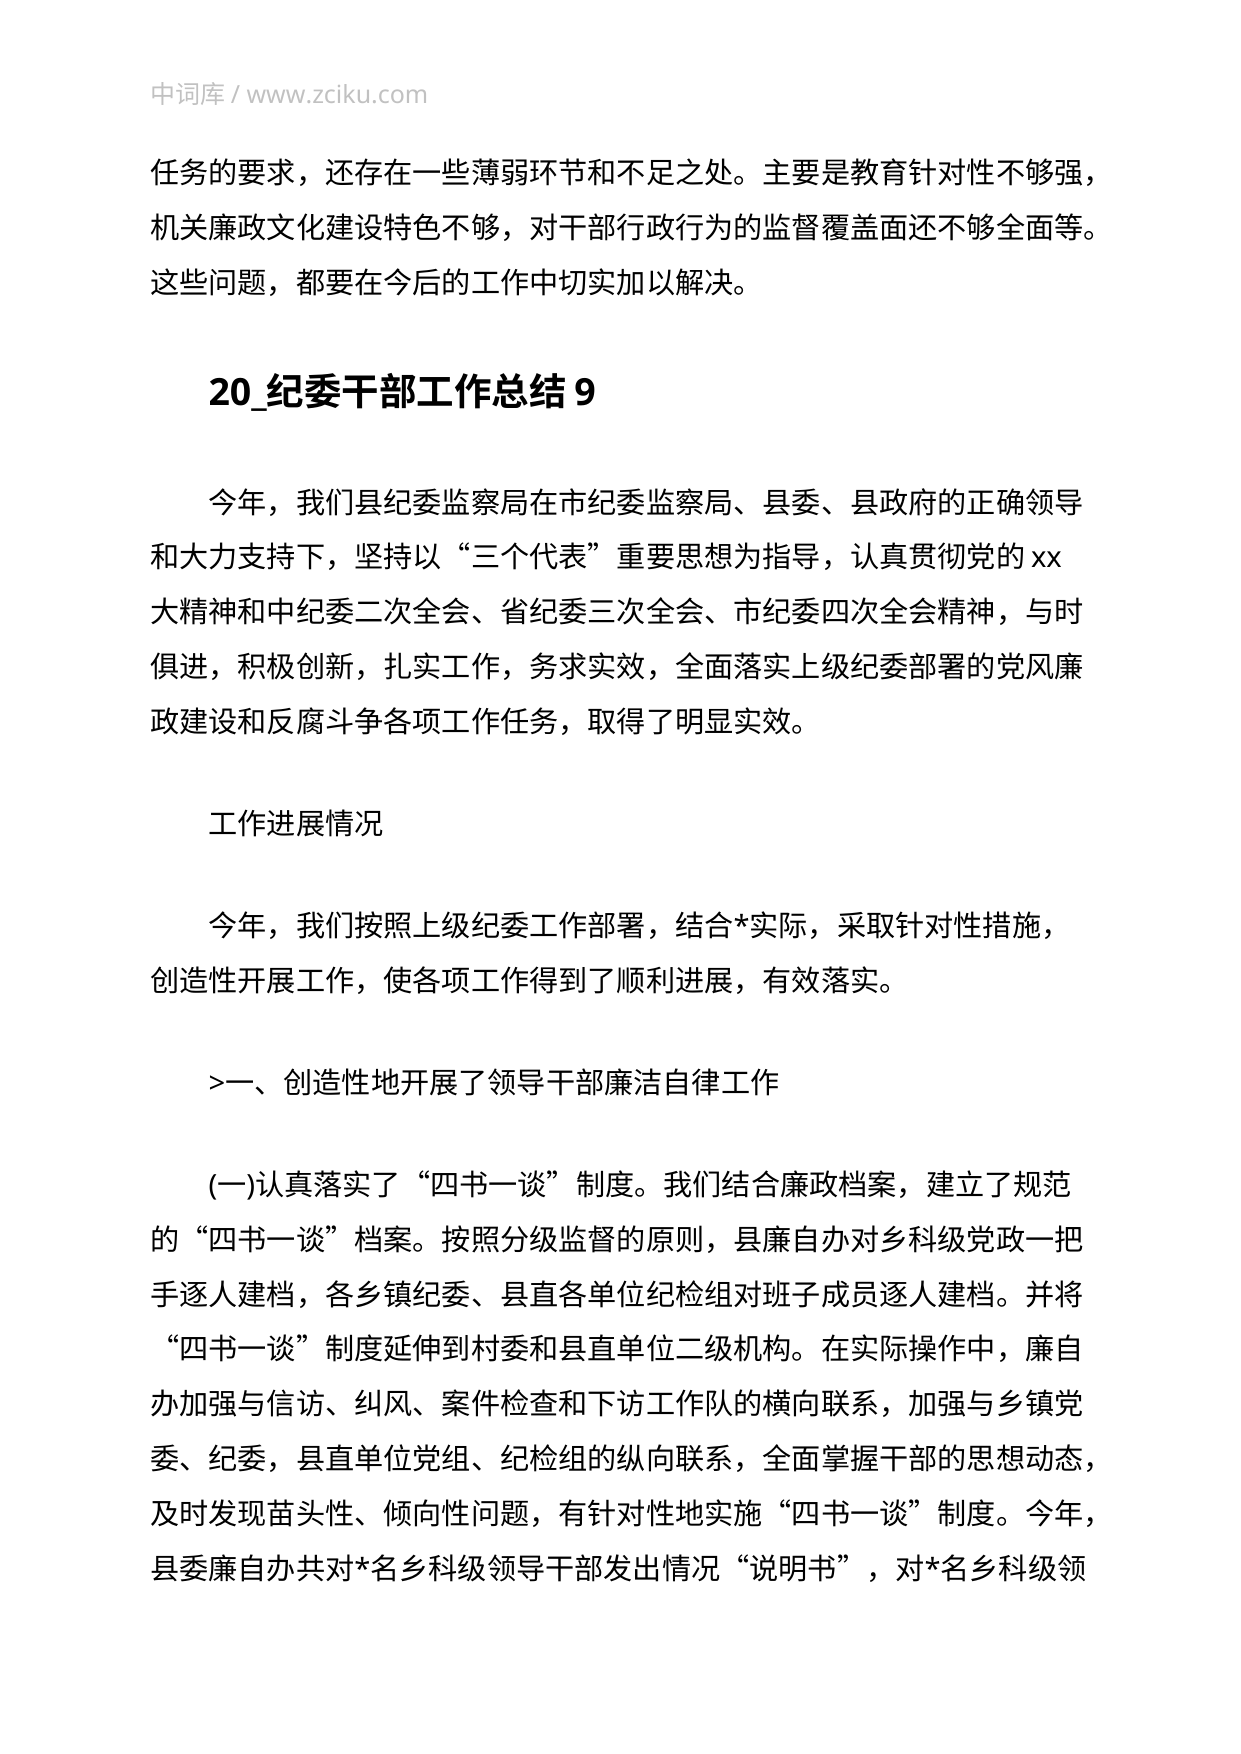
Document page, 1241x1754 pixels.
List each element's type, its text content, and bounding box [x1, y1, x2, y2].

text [150, 150, 1090, 302]
text >一、创造性地开展了领导干部廉洁自律工作 [150, 1059, 1090, 1102]
text 20_纪委干部工作总结9 [150, 362, 1090, 416]
text 工作进展情况 [150, 801, 1090, 843]
text 今年，我们县纪委监察局在市纪委监察局、县委、县政府的正确领导和大力支持下，坚持以“三个代表”重要思想为指导，认真贯彻党的xx大精神和中纪委二次全会、省纪委三次全会、市纪委四次全会精神，与时俱进，积极创新，扎实工作，务求实效，全面落实上级纪委部署的党风廉政建设和反腐斗争各项工作任务，取得了明显实效。 [150, 479, 1090, 741]
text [150, 1161, 1090, 1588]
text 今年，我们按照上级纪委工作部署，结合*实际，采取针对性措施，创造性开展工作，使各项工作得到了顺利进展，有效落实。 [150, 902, 1090, 1000]
